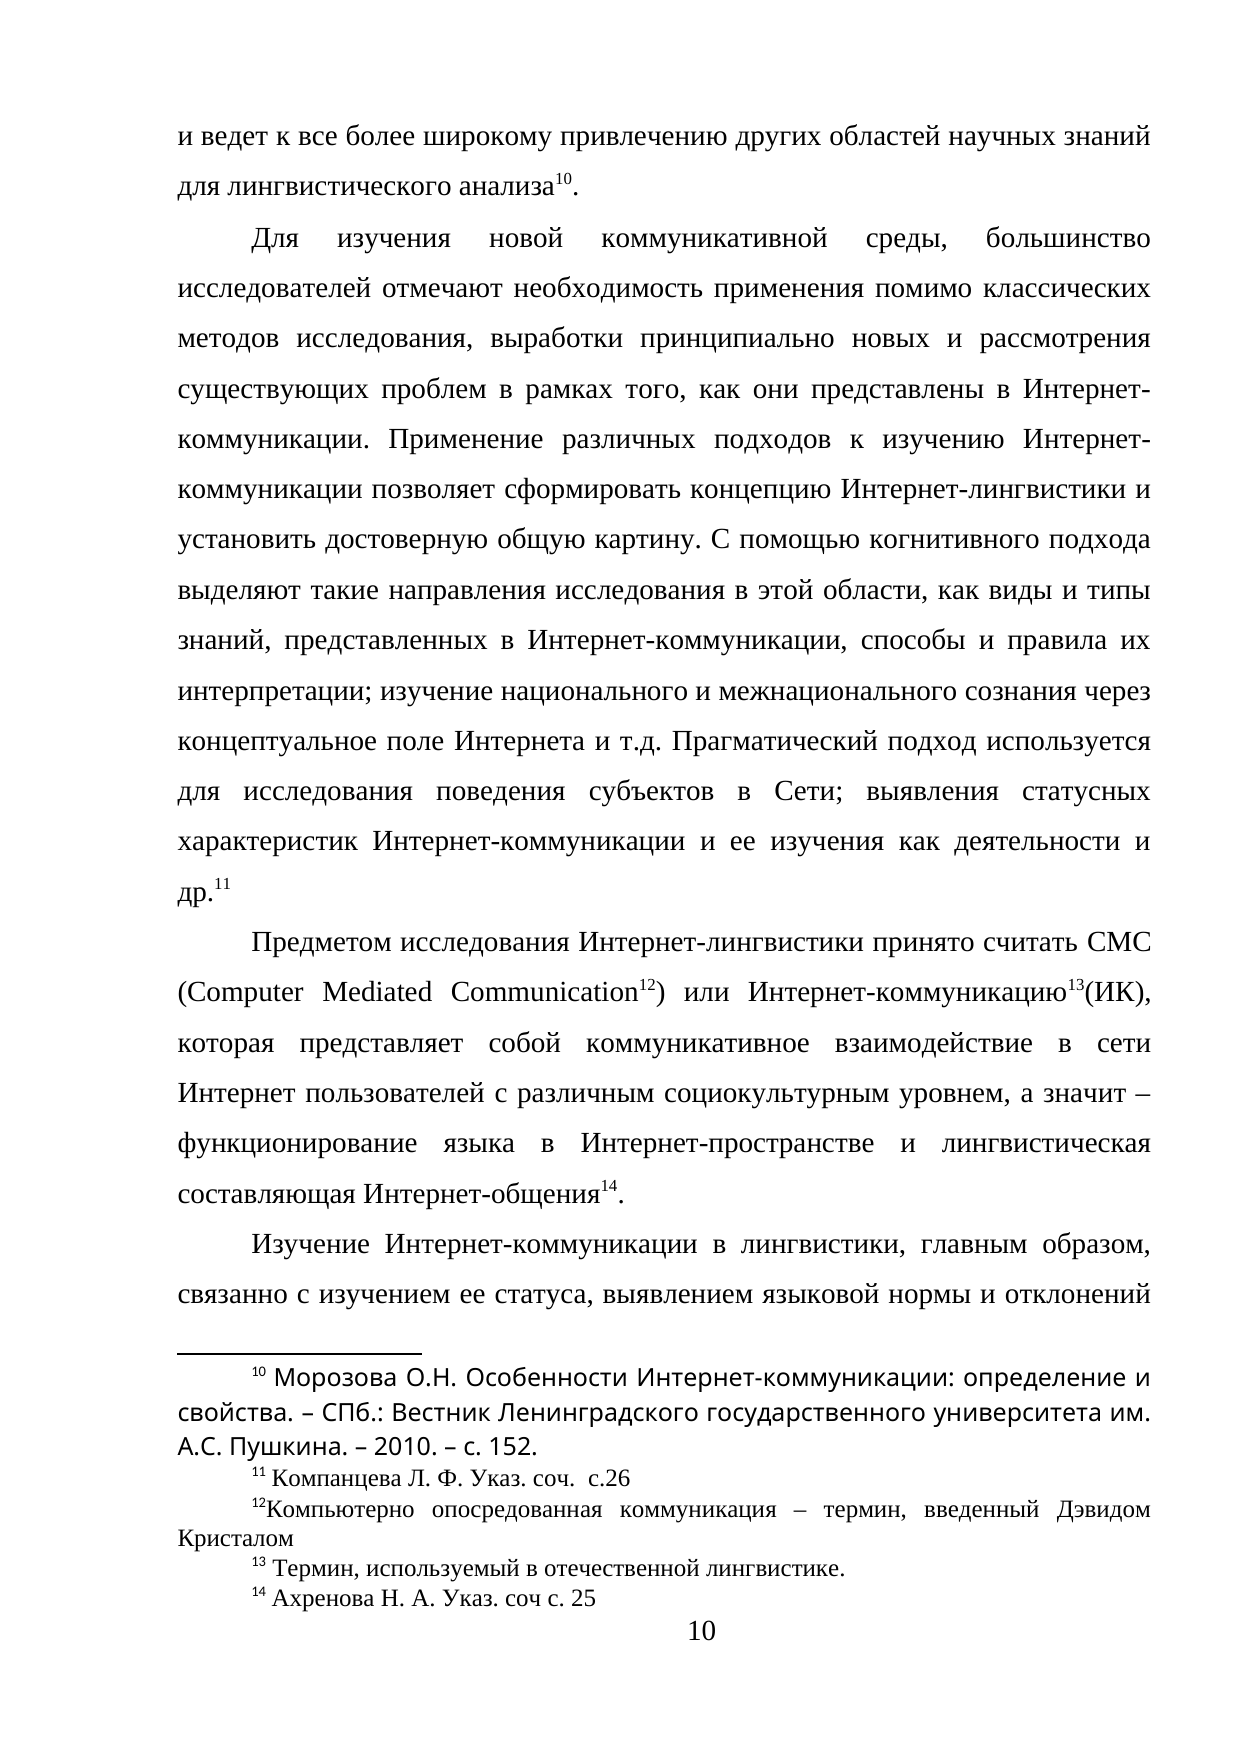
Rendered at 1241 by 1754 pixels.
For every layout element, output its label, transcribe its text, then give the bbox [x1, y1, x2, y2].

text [177, 1226, 1152, 1310]
text Для изучения новой коммуникативной среды, большинство исследователей отмечают необходимость применения помимо классических методов исследования, выработки принципиально новых и рассмотрения существующих проблем в рамках того, как они представлены в Интернет-коммуникации. Применение различных подходов к изучению Интернет-коммуникации позволяет сформировать концепцию Интернет-лингвистики и установить достоверную общую картину. С помощью когнитивного подхода выделяют такие направления исследования в этой области, как виды и типы знаний, представленных в Интернет-коммуникации, способы и правила их интерпретации; изучение национального и межнационального сознания через концептуальное поле Интернета и т.д. Прагматический подход используется для исследования поведения субъектов в Сети; выявления статусных характеристик Интернет-коммуникации и ее изучения как деятельности и др. [177, 220, 1152, 907]
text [177, 118, 1152, 203]
text Предметом исследования Интернет-лингвистики принято считать CMC (Computer Mediated Communication) или Интернет-коммуникацию(ИК), которая представляет собой коммуникативное взаимодействие в сети Интернет пользователей с различным социокультурным уровнем, а значит – функционирование языка в Интернет-пространстве и лингвистическая составляющая Интернет-общения. [177, 924, 1152, 1209]
